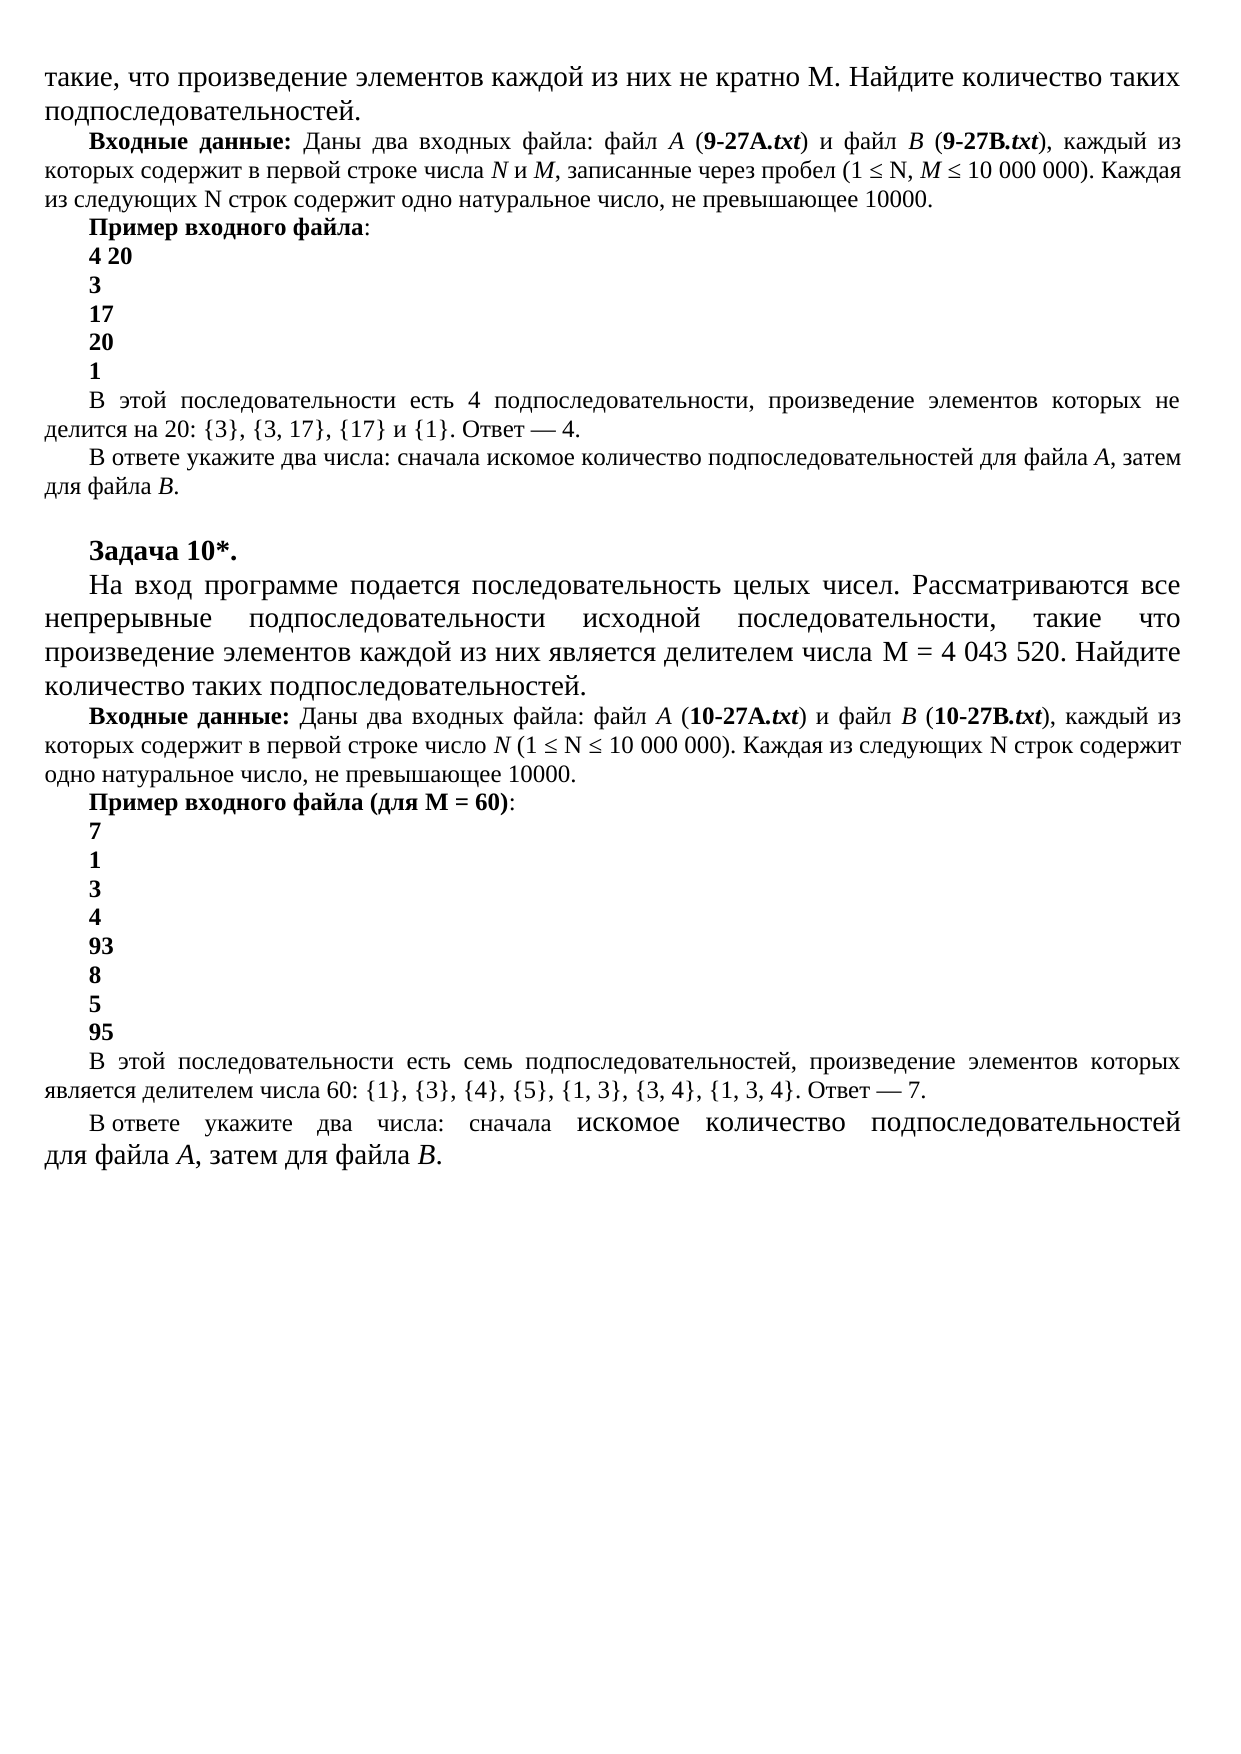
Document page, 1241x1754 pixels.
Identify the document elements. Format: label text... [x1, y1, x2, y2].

list В ответе укажите два числа: сначала искомое количество подпоследовательностей для файла А, затем для файла B. [44, 1104, 1181, 1171]
list 1 [44, 356, 1181, 385]
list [44, 59, 1181, 126]
list В этой последовательности есть 4 подпоследовательности, произведение элементов которых не делится на 20: {3}, {3, 17}, {17} и {1}. Ответ — 4. [44, 385, 1181, 442]
list 3 [44, 874, 1181, 902]
list 7 [44, 816, 1181, 845]
list 4 20 [44, 241, 1181, 270]
list 95 [44, 1017, 1181, 1046]
list 17 [44, 299, 1181, 327]
list 4 [44, 902, 1181, 931]
list Входные данные: Даны два входных файла: файл A (9-27A.txt) и файл B (9-27B.txt), каждый из которых содержит в первой строке числа N и M, записанные через пробел (1 ≤ N, M ≤ 10 000 000). Каждая из следующих N строк содержит одно натуральное число, не превышающее 10000. [44, 126, 1181, 212]
list 3 [44, 270, 1181, 299]
list В этой последовательности есть семь подпоследовательностей, произведение элементов которых является делителем числа 60: {1}, {3}, {4}, {5}, {1, 3}, {3, 4}, {1, 3, 4}. Ответ — 7. [44, 1046, 1181, 1104]
list В ответе укажите два числа: сначала искомое количество подпоследовательностей для файла А, затем для файла B. [44, 442, 1181, 500]
list Пример входного файла: [44, 212, 1181, 241]
list 93 [44, 931, 1181, 960]
list Задача 10*. [44, 533, 1181, 567]
list На вход программе подается последовательность целых чисел. Рассматриваются все непрерывные подпоследовательности исходной последовательности, такие что произведение элементов каждой из них является делителем числа M = 4 043 520. Найдите количество таких подпоследовательностей. [44, 567, 1181, 701]
list Входные данные: Даны два входных файла: файл A (10-27A.txt) и файл B (10-27B.txt), каждый из которых содержит в первой строке число N (1 ≤ N ≤ 10 000 000). Каждая из следующих N строк содержит одно натуральное число, не превышающее 10000. [44, 701, 1181, 787]
list 5 [44, 989, 1181, 1017]
list Пример входного файла (для M = 60): [44, 787, 1181, 816]
list 20 [44, 327, 1181, 356]
list 1 [44, 845, 1181, 874]
list 8 [44, 960, 1181, 989]
